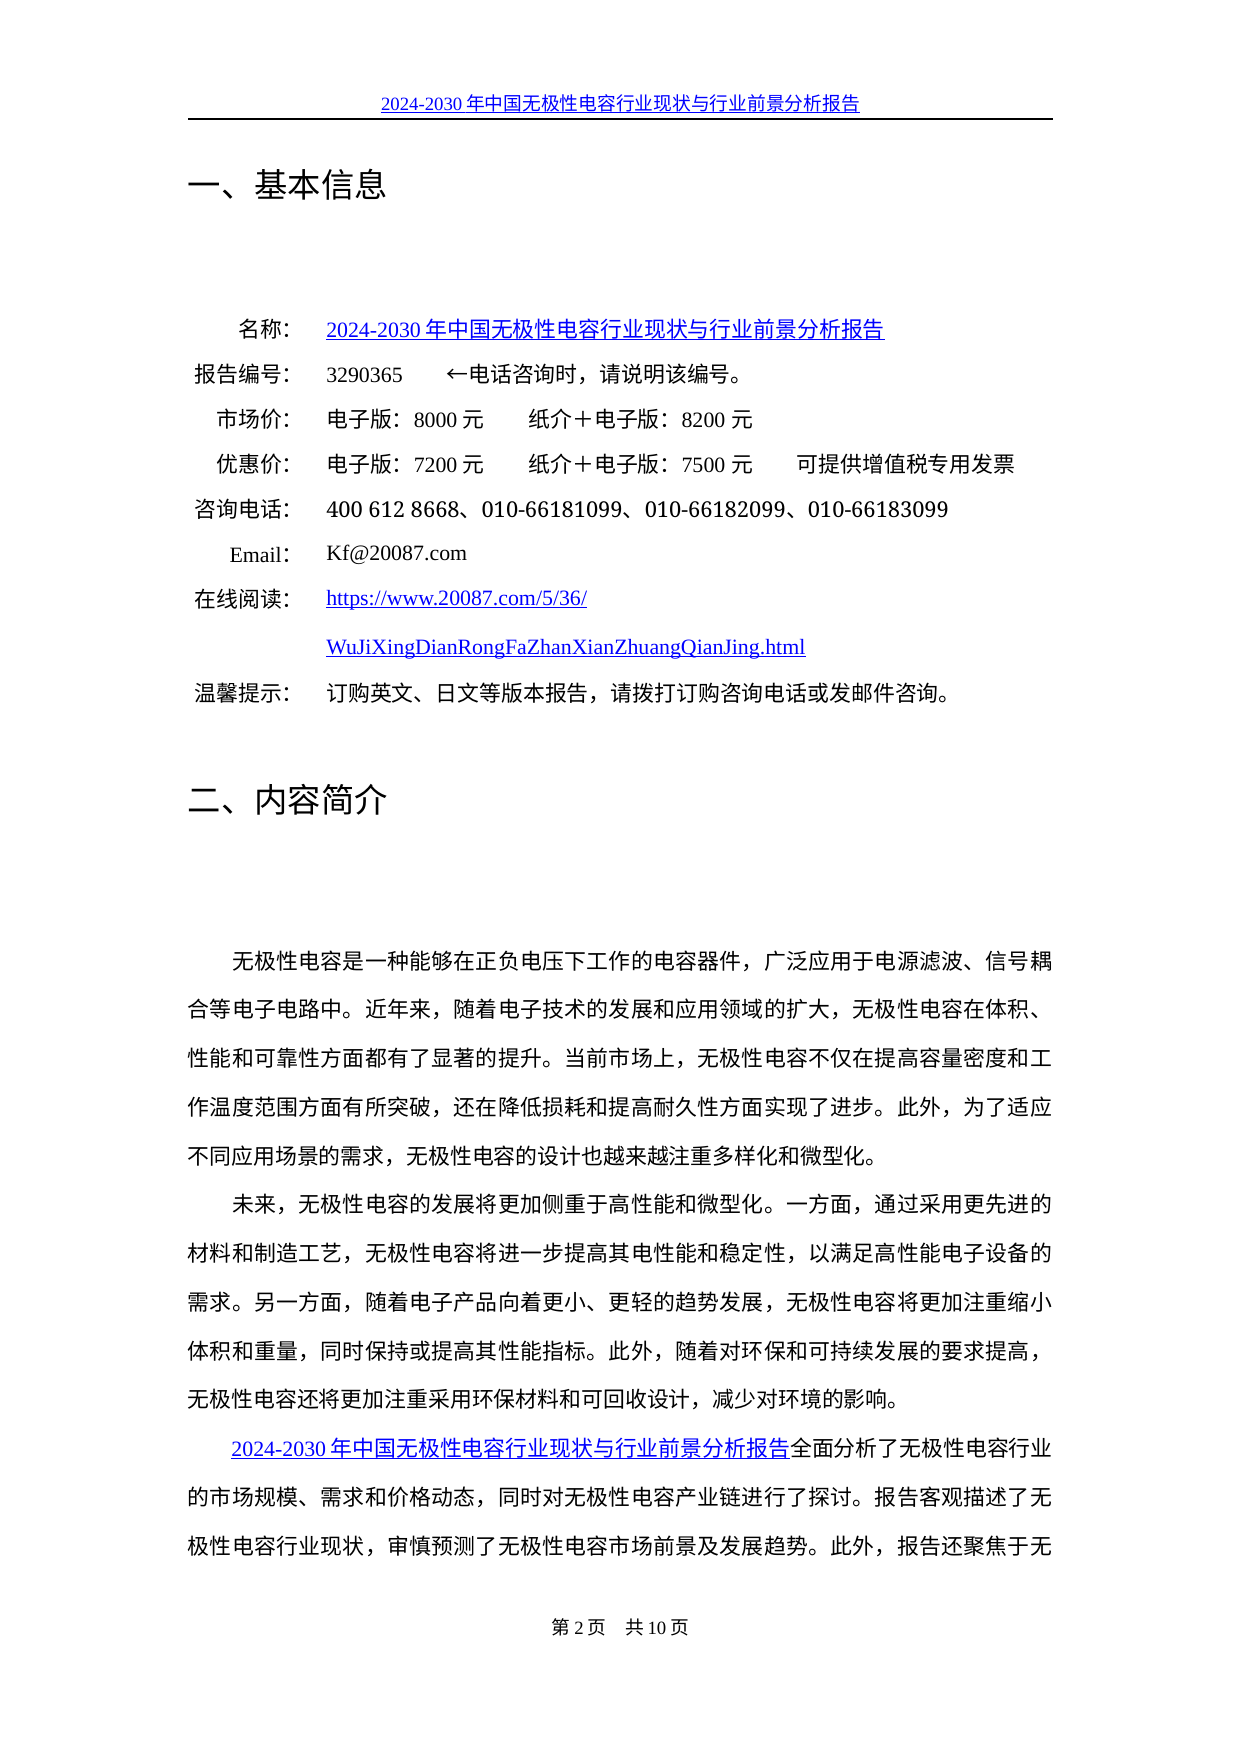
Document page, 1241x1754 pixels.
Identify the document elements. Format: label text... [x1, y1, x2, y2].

table_header 2024-2030年中国无极性电容行业现状与行业前景分析报告 [315, 312, 1073, 357]
title 二、内容简介 [187, 766, 1053, 831]
table_cell 电子版：7200 元 纸介＋电子版：7500 元 可提供增值税专用发票 [315, 447, 1073, 492]
table_cell 报告编号： [167, 357, 315, 402]
table_cell 温馨提示： [167, 675, 315, 720]
table_cell 市场价： [167, 402, 315, 447]
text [187, 943, 1053, 1561]
table_cell 电子版：8000 元 纸介＋电子版：8200 元 [315, 402, 1073, 447]
table_cell 订购英文、日文等版本报告，请拨打订购咨询电话或发邮件咨询。 [315, 675, 1073, 720]
table_cell 在线阅读： [167, 582, 315, 675]
table_cell Kf@20087.com [315, 537, 1073, 582]
table_cell 优惠价： [167, 447, 315, 492]
table_cell 3290365 ←电话咨询时，请说明该编号。 [315, 357, 1073, 402]
table_header 名称： [167, 312, 315, 357]
table_cell Email： [167, 537, 315, 582]
table_cell 咨询电话： [167, 492, 315, 537]
table_cell [315, 582, 1073, 675]
title 一、基本信息 [187, 150, 1053, 215]
table_cell 400 612 8668、010-66181099、010-66182099、010-66183099 [315, 492, 1073, 537]
